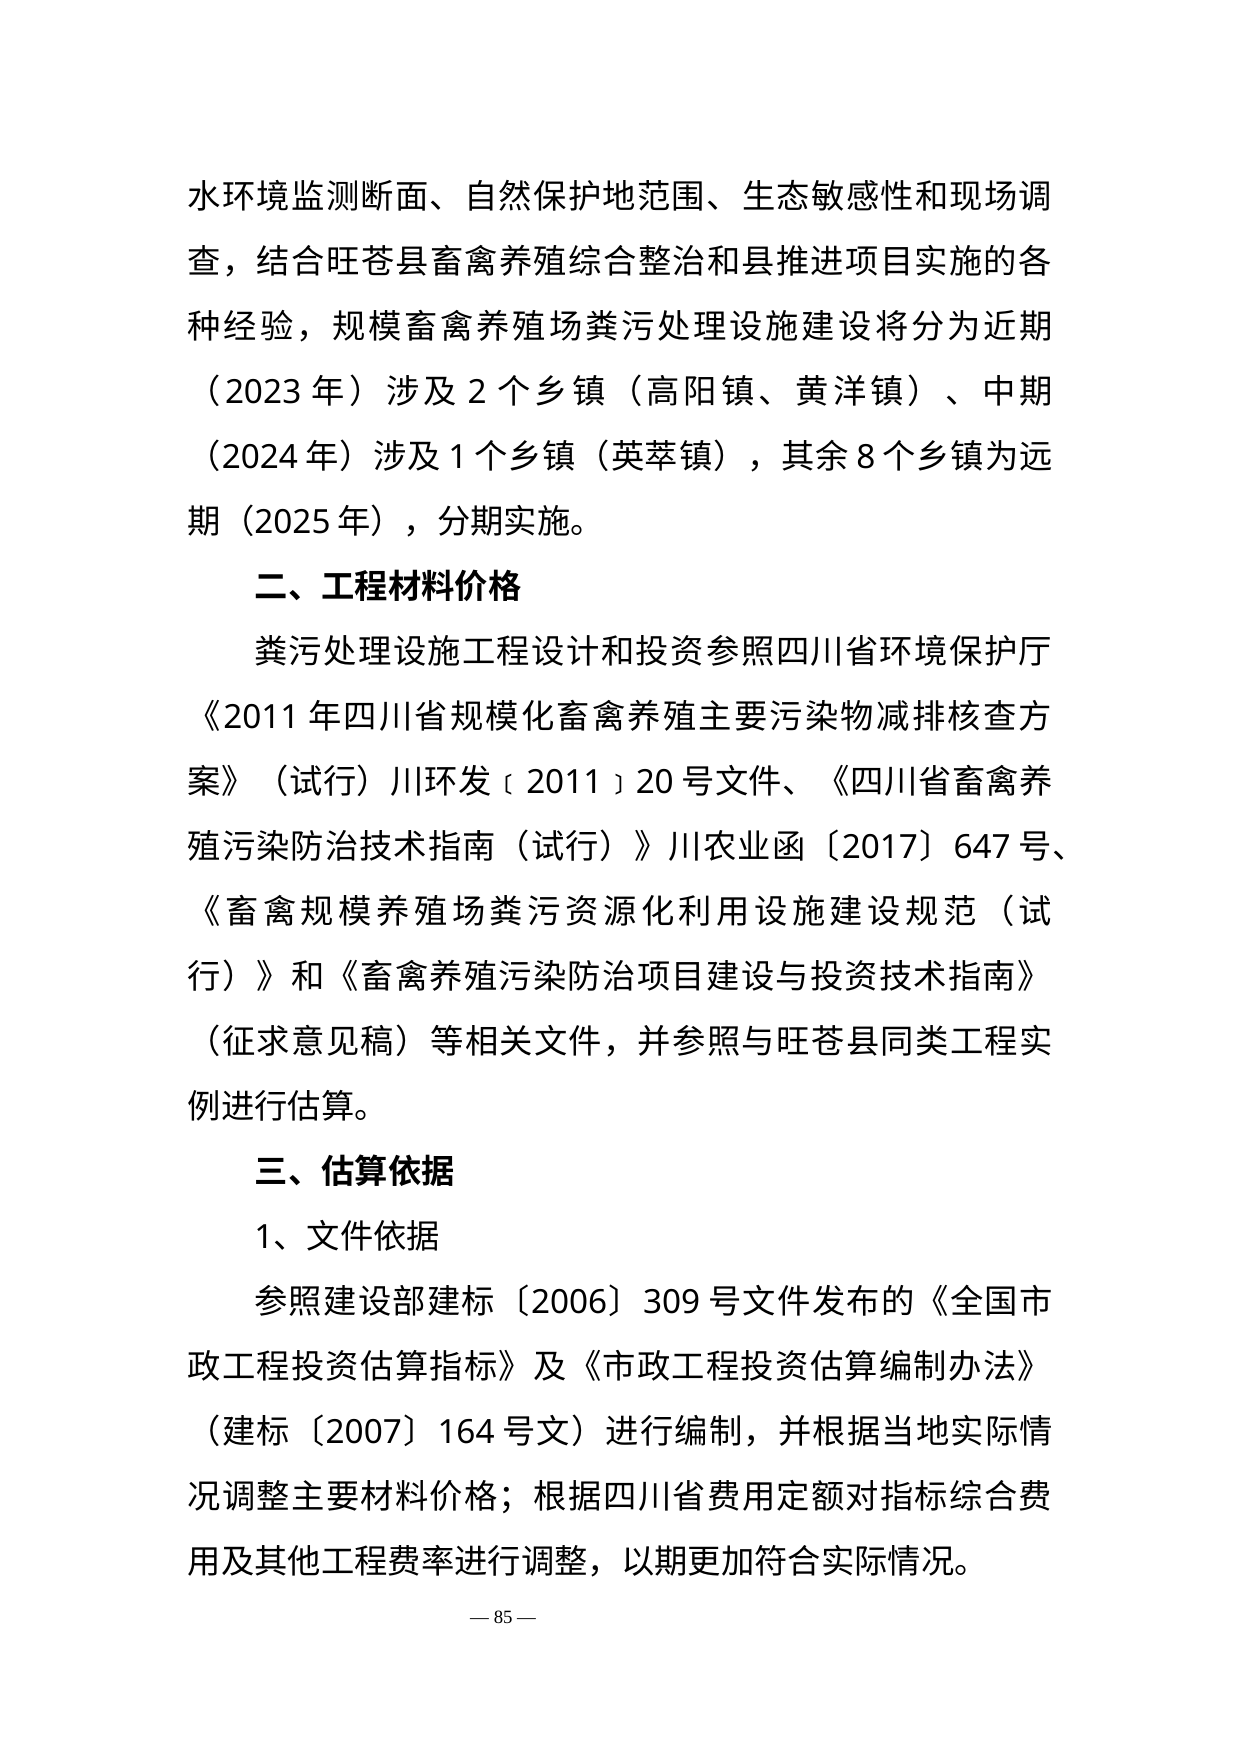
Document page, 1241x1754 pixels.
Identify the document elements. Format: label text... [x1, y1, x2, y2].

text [187, 162, 1053, 552]
text 三、估算依据 [187, 1137, 1053, 1202]
text 粪污处理设施工程设计和投资参照四川省环境保护厅《2011年四川省规模化畜禽养殖主要污染物减排核查方案》（试行）川环发﹝2011﹞20号文件、《四川省畜禽养殖污染防治技术指南（试行）》川农业函〔2017〕647号、《畜禽规模养殖场粪污资源化利用设施建设规范（试行）》和《畜禽养殖污染防治项目建设与投资技术指南》（征求意见稿）等相关文件，并参照与旺苍县同类工程实例进行估算。 [187, 617, 1053, 1137]
text 1、文件依据 [187, 1202, 1053, 1267]
text 二、工程材料价格 [187, 552, 1053, 617]
text 参照建设部建标〔2006〕309号文件发布的《全国市政工程投资估算指标》及《市政工程投资估算编制办法》（建标〔2007〕164号文）进行编制，并根据当地实际情况调整主要材料价格；根据四川省费用定额对指标综合费用及其他工程费率进行调整，以期更加符合实际情况。 [187, 1267, 1053, 1592]
